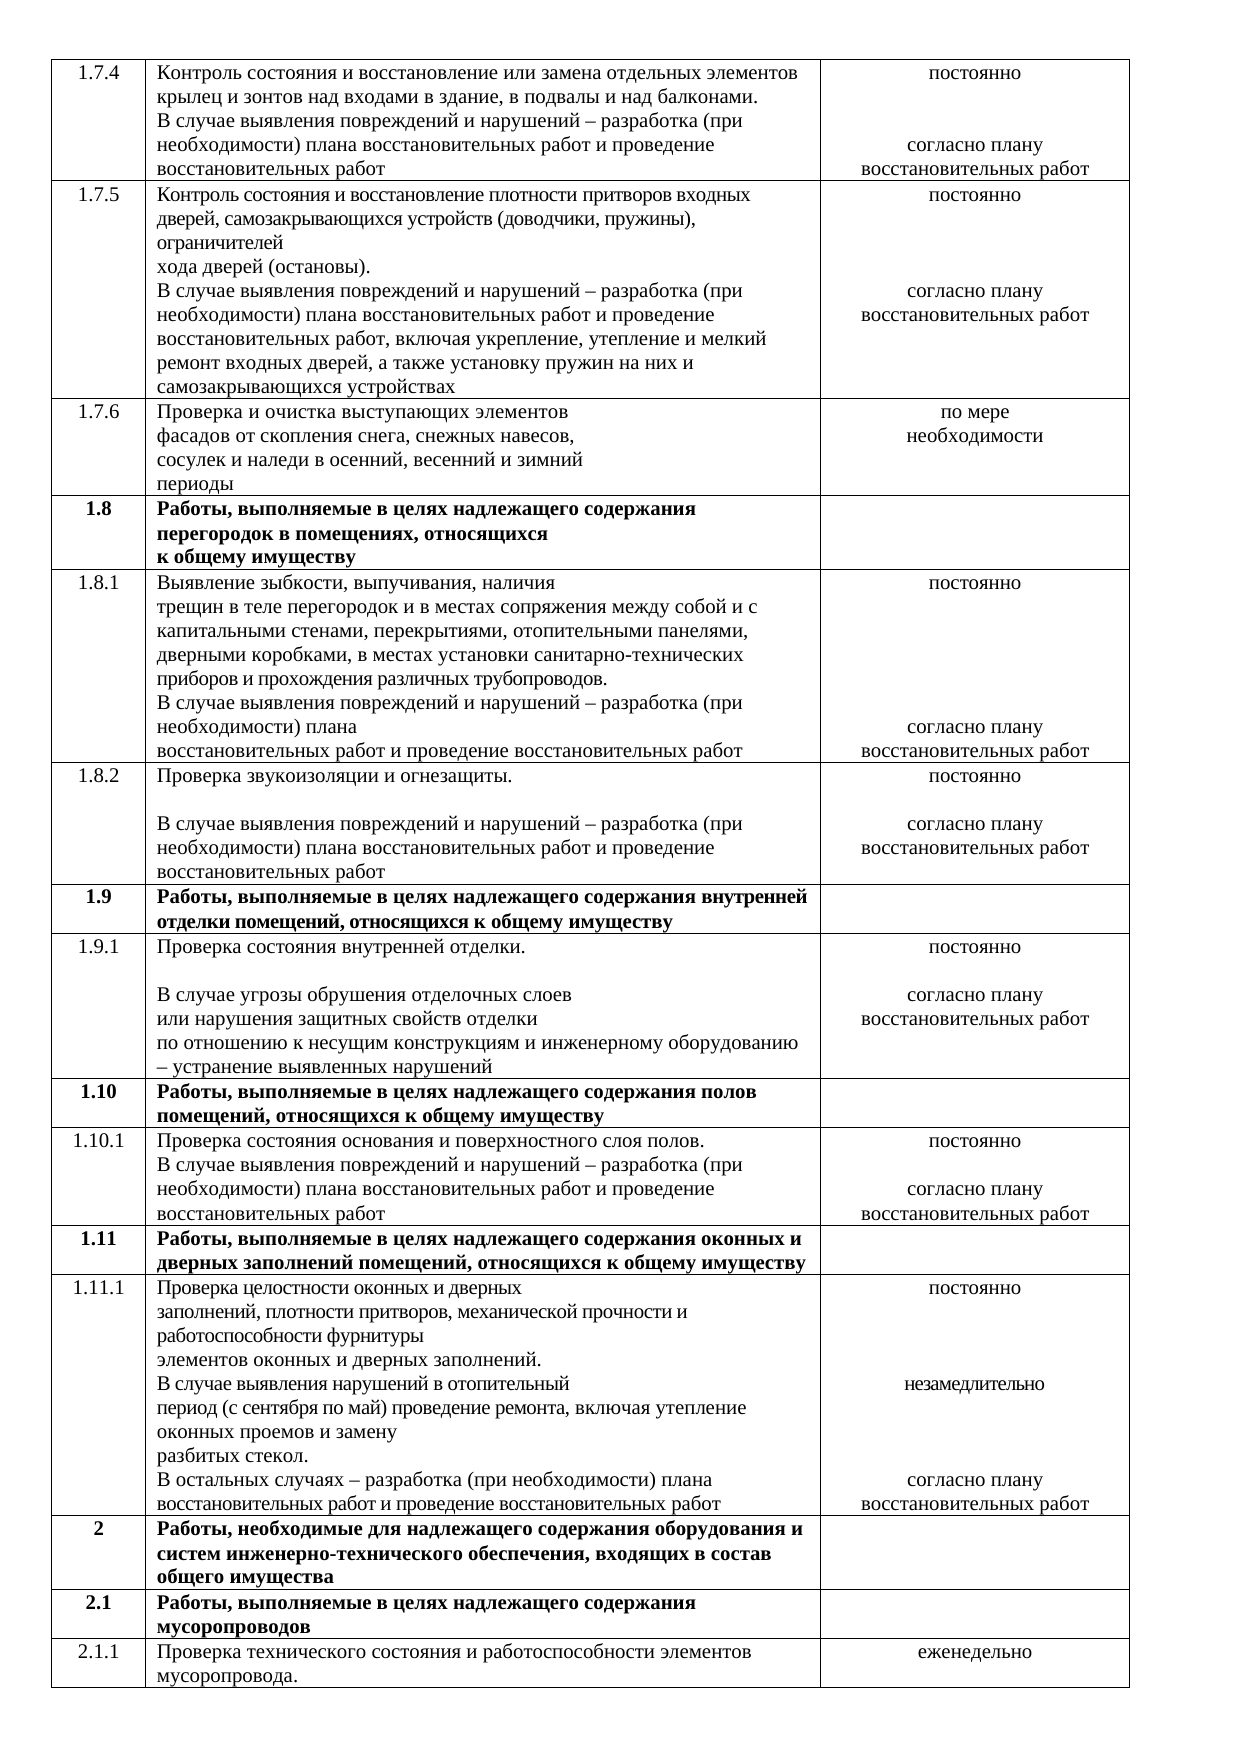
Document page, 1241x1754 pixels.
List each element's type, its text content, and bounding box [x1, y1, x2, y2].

table_cell Проверка и очистка выступающих элементов фасадов от скопления снега, снежных навесов, сосулек и наледи в осенний, весенний и зимний периоды [146, 399, 820, 495]
table_cell [821, 496, 1129, 568]
table_cell 1.9.1 [52, 934, 145, 1078]
table_cell Работы, выполняемые в целях надлежащего содержания мусоропроводов [146, 1590, 820, 1638]
table_cell 1.7.5 [52, 181, 145, 398]
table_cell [146, 1639, 820, 1687]
table_cell 1.11 [52, 1226, 145, 1274]
table_cell [821, 1590, 1129, 1638]
table_cell Проверка состояния основания и поверхностного слоя полов. В случае выявления повреждений и нарушений – разработка (при необходимости) плана восстановительных работ и проведение восстановительных работ [146, 1128, 820, 1224]
table_cell 1.8.2 [52, 763, 145, 883]
table_cell постоянно согласно плану восстановительных работ [821, 763, 1129, 883]
table_cell Работы, выполняемые в целях надлежащего содержания полов помещений, относящихся к общему имуществу [146, 1079, 820, 1127]
table_cell Проверка целостности оконных и дверных заполнений, плотности притворов, механической прочности и работоспособности фурнитуры элементов оконных и дверных заполнений. В случае выявления нарушений в отопительный период (с сентября по май) проведение ремонта, включая утепление оконных проемов и замену разбитых стекол. В остальных случаях – разработка (при необходимости) плана восстановительных работ и проведение восстановительных работ [146, 1275, 820, 1515]
table_cell 2.1.1 [52, 1639, 145, 1687]
table_cell 1.7.4 [52, 60, 145, 180]
table_cell 2.1 [52, 1590, 145, 1638]
table_cell постоянно согласно плану восстановительных работ [821, 1128, 1129, 1224]
table_cell [821, 1516, 1129, 1588]
table_cell [821, 1226, 1129, 1274]
table_cell 1.7.6 [52, 399, 145, 495]
table_cell Работы, выполняемые в целях надлежащего содержания перегородок в помещениях, относящихся к общему имуществу [146, 496, 820, 568]
table_cell постоянно согласно плану восстановительных работ [821, 181, 1129, 398]
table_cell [821, 1639, 1129, 1687]
table_cell 1.8 [52, 496, 145, 568]
table_cell [821, 1079, 1129, 1127]
table_cell [821, 885, 1129, 933]
table_cell Работы, выполняемые в целях надлежащего содержания оконных и дверных заполнений помещений, относящихся к общему имуществу [146, 1226, 820, 1274]
table_cell постоянно согласно плану восстановительных работ [821, 934, 1129, 1078]
table_cell 1.10 [52, 1079, 145, 1127]
table_cell 1.10.1 [52, 1128, 145, 1224]
table_cell 1.11.1 [52, 1275, 145, 1515]
table_cell Работы, необходимые для надлежащего содержания оборудования и систем инженерно-технического обеспечения, входящих в состав общего имущества [146, 1516, 820, 1588]
table_cell по мере необходимости [821, 399, 1129, 495]
table_cell постоянно согласно плану восстановительных работ [821, 570, 1129, 762]
table_cell постоянно незамедлительно согласно плану восстановительных работ [821, 1275, 1129, 1515]
table_cell Контроль состояния и восстановление или замена отдельных элементов крылец и зонтов над входами в здание, в подвалы и над балконами. В случае выявления повреждений и нарушений – разработка (при необходимости) плана восстановительных работ и проведение восстановительных работ [146, 60, 820, 180]
table_cell Выявление зыбкости, выпучивания, наличия трещин в теле перегородок и в местах сопряжения между собой и с капитальными стенами, перекрытиями, отопительными панелями, дверными коробками, в местах установки санитарно-технических приборов и прохождения различных трубопроводов. В случае выявления повреждений и нарушений – разработка (при необходимости) плана восстановительных работ и проведение восстановительных работ [146, 570, 820, 762]
table_cell Проверка звукоизоляции и огнезащиты. В случае выявления повреждений и нарушений – разработка (при необходимости) плана восстановительных работ и проведение восстановительных работ [146, 763, 820, 883]
table_cell Работы, выполняемые в целях надлежащего содержания внутренней отделки помещений, относящихся к общему имуществу [146, 885, 820, 933]
table_cell Контроль состояния и восстановление плотности притворов входных дверей, самозакрывающихся устройств (доводчики, пружины), ограничителей хода дверей (остановы). В случае выявления повреждений и нарушений – разработка (при необходимости) плана восстановительных работ и проведение восстановительных работ, включая укрепление, утепление и мелкий ремонт входных дверей, а также установку пружин на них и самозакрывающихся устройствах [146, 181, 820, 398]
table_cell 2 [52, 1516, 145, 1588]
table_cell 1.9 [52, 885, 145, 933]
table_cell Проверка состояния внутренней отделки. В случае угрозы обрушения отделочных слоев или нарушения защитных свойств отделки по отношению к несущим конструкциям и инженерному оборудованию – устранение выявленных нарушений [146, 934, 820, 1078]
table_cell 1.8.1 [52, 570, 145, 762]
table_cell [821, 60, 1129, 180]
